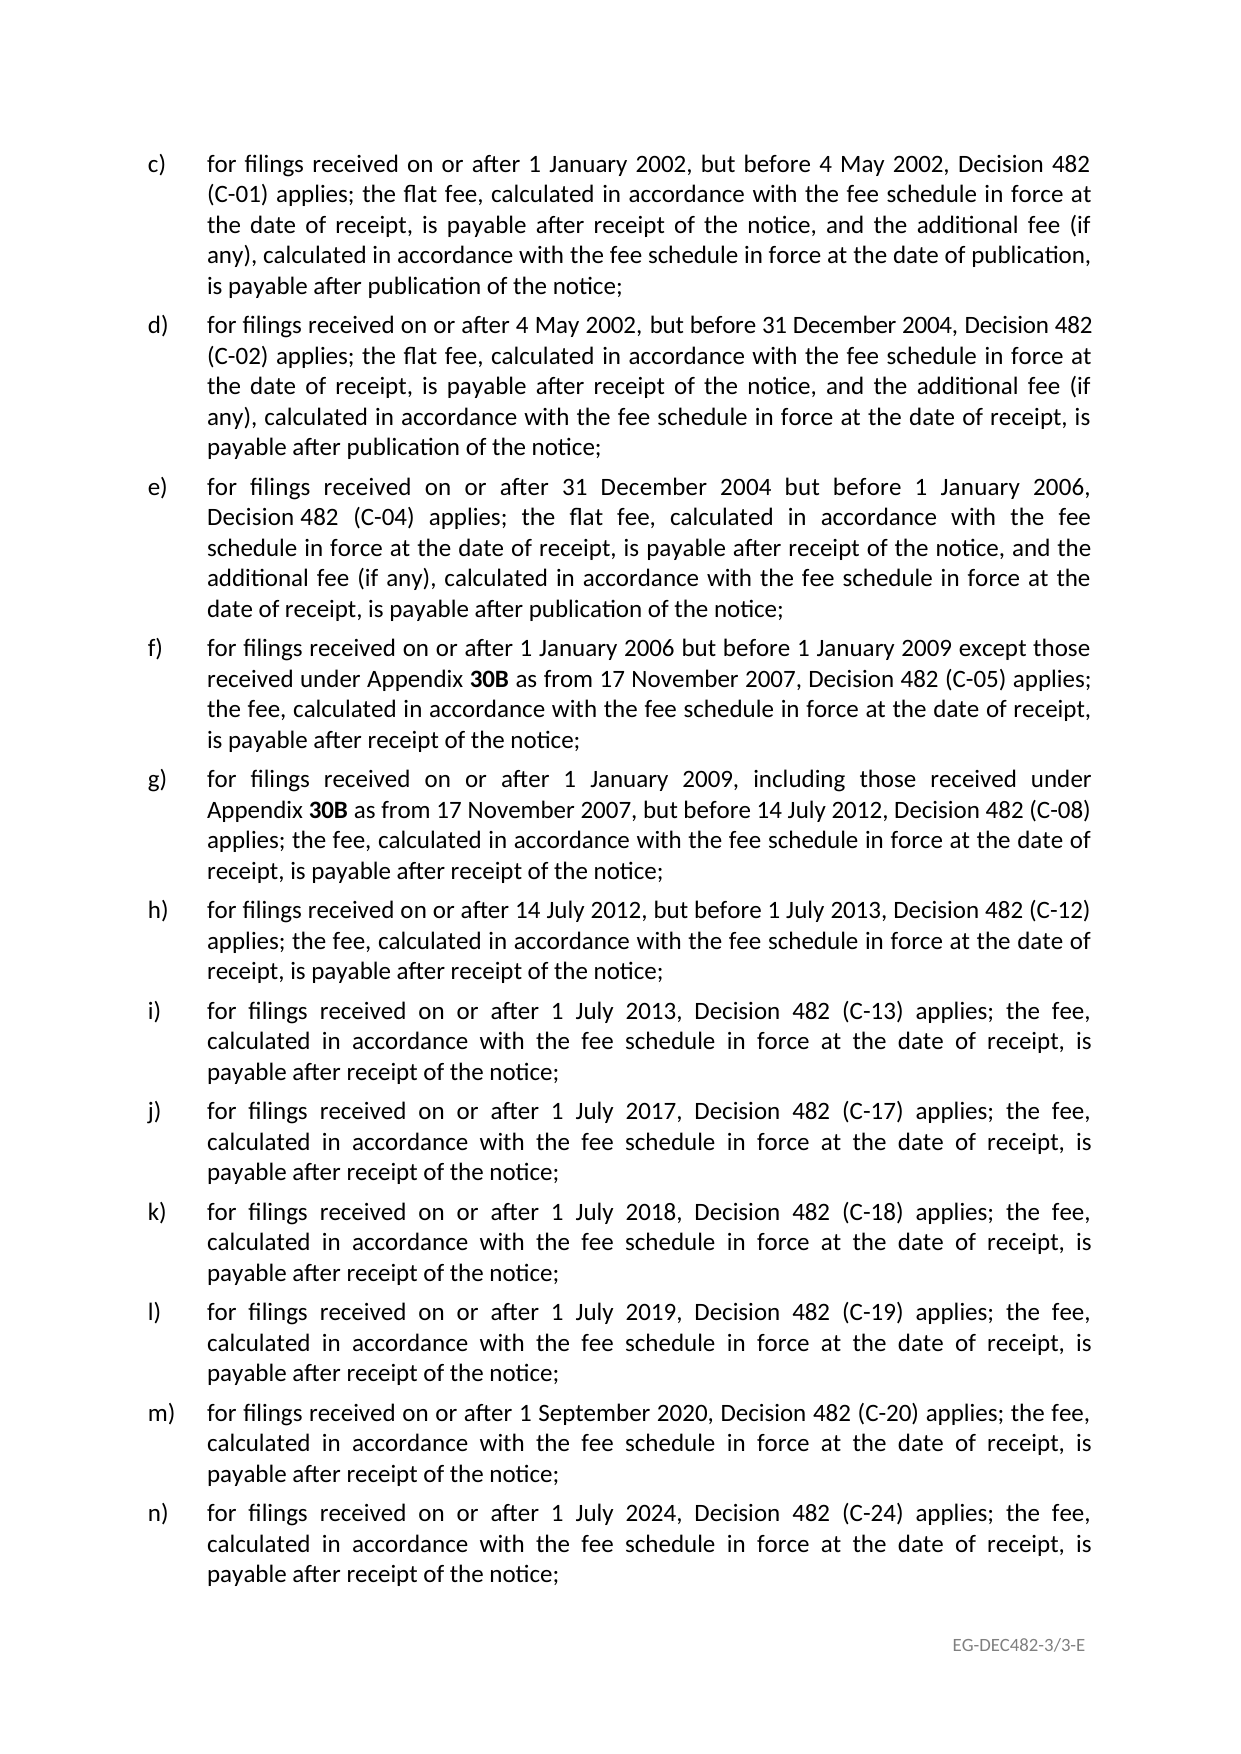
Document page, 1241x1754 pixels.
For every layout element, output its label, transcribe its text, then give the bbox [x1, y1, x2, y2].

text n) for filings received on or after 1 July 2024, Decision 482 (C-24) applies; the fee, calculated in accordance with the fee schedule in force at the date of receipt, is payable after receipt of the notice; [148, 1498, 1092, 1589]
text m) for filings received on or after 1 September 2020, Decision 482 (C-20) applies; the fee, calculated in accordance with the fee schedule in force at the date of receipt, is payable after receipt of the notice; [148, 1397, 1092, 1489]
text k) for filings received on or after 1 July 2018, Decision 482 (C-18) applies; the fee, calculated in accordance with the fee schedule in force at the date of receipt, is payable after receipt of the notice; [148, 1196, 1092, 1288]
text i) for filings received on or after 1 July 2013, Decision 482 (C-13) applies; the fee, calculated in accordance with the fee schedule in force at the date of receipt, is payable after receipt of the notice; [148, 995, 1092, 1087]
text e) for filings received on or after 31 December 2004 but before 1 January 2006, Decision 482 (C-04) applies; the flat fee, calculated in accordance with the fee schedule in force at the date of receipt, is payable after receipt of the notice, and the additional fee (if any), calculated in accordance with the fee schedule in force at the date of receipt, is payable after publication of the notice; [148, 471, 1092, 623]
text l) for filings received on or after 1 July 2019, Decision 482 (C-19) applies; the fee, calculated in accordance with the fee schedule in force at the date of receipt, is payable after receipt of the notice; [148, 1297, 1092, 1388]
text h) for filings received on or after 14 July 2012, but before 1 July 2013, Decision 482 (C-12) applies; the fee, calculated in accordance with the fee schedule in force at the date of receipt, is payable after receipt of the notice; [148, 894, 1092, 986]
text f) for filings received on or after 1 January 2006 but before 1 January 2009 except those received under Appendix 30B as from 17 November 2007, Decision 482 (C-05) applies; the fee, calculated in accordance with the fee schedule in force at the date of receipt, is payable after receipt of the notice; [148, 632, 1092, 754]
text j) for filings received on or after 1 July 2017, Decision 482 (C-17) applies; the fee, calculated in accordance with the fee schedule in force at the date of receipt, is payable after receipt of the notice; [148, 1096, 1092, 1187]
text c) for filings received on or after 1 January 2002, but before 4 May 2002, Decision 482 (C-01) applies; the flat fee, calculated in accordance with the fee schedule in force at the date of receipt, is payable after receipt of the notice, and the additional fee (if any), calculated in accordance with the fee schedule in force at the date of publication, is payable after publication of the notice; [148, 148, 1092, 300]
text d) for filings received on or after 4 May 2002, but before 31 December 2004, Decision 482 (C-02) applies; the flat fee, calculated in accordance with the fee schedule in force at the date of receipt, is payable after receipt of the notice, and the additional fee (if any), calculated in accordance with the fee schedule in force at the date of receipt, is payable after publication of the notice; [148, 309, 1092, 462]
text g) for filings received on or after 1 January 2009, including those received under Appendix 30B as from 17 November 2007, but before 14 July 2012, Decision 482 (C-08) applies; the fee, calculated in accordance with the fee schedule in force at the date of receipt, is payable after receipt of the notice; [148, 763, 1092, 886]
